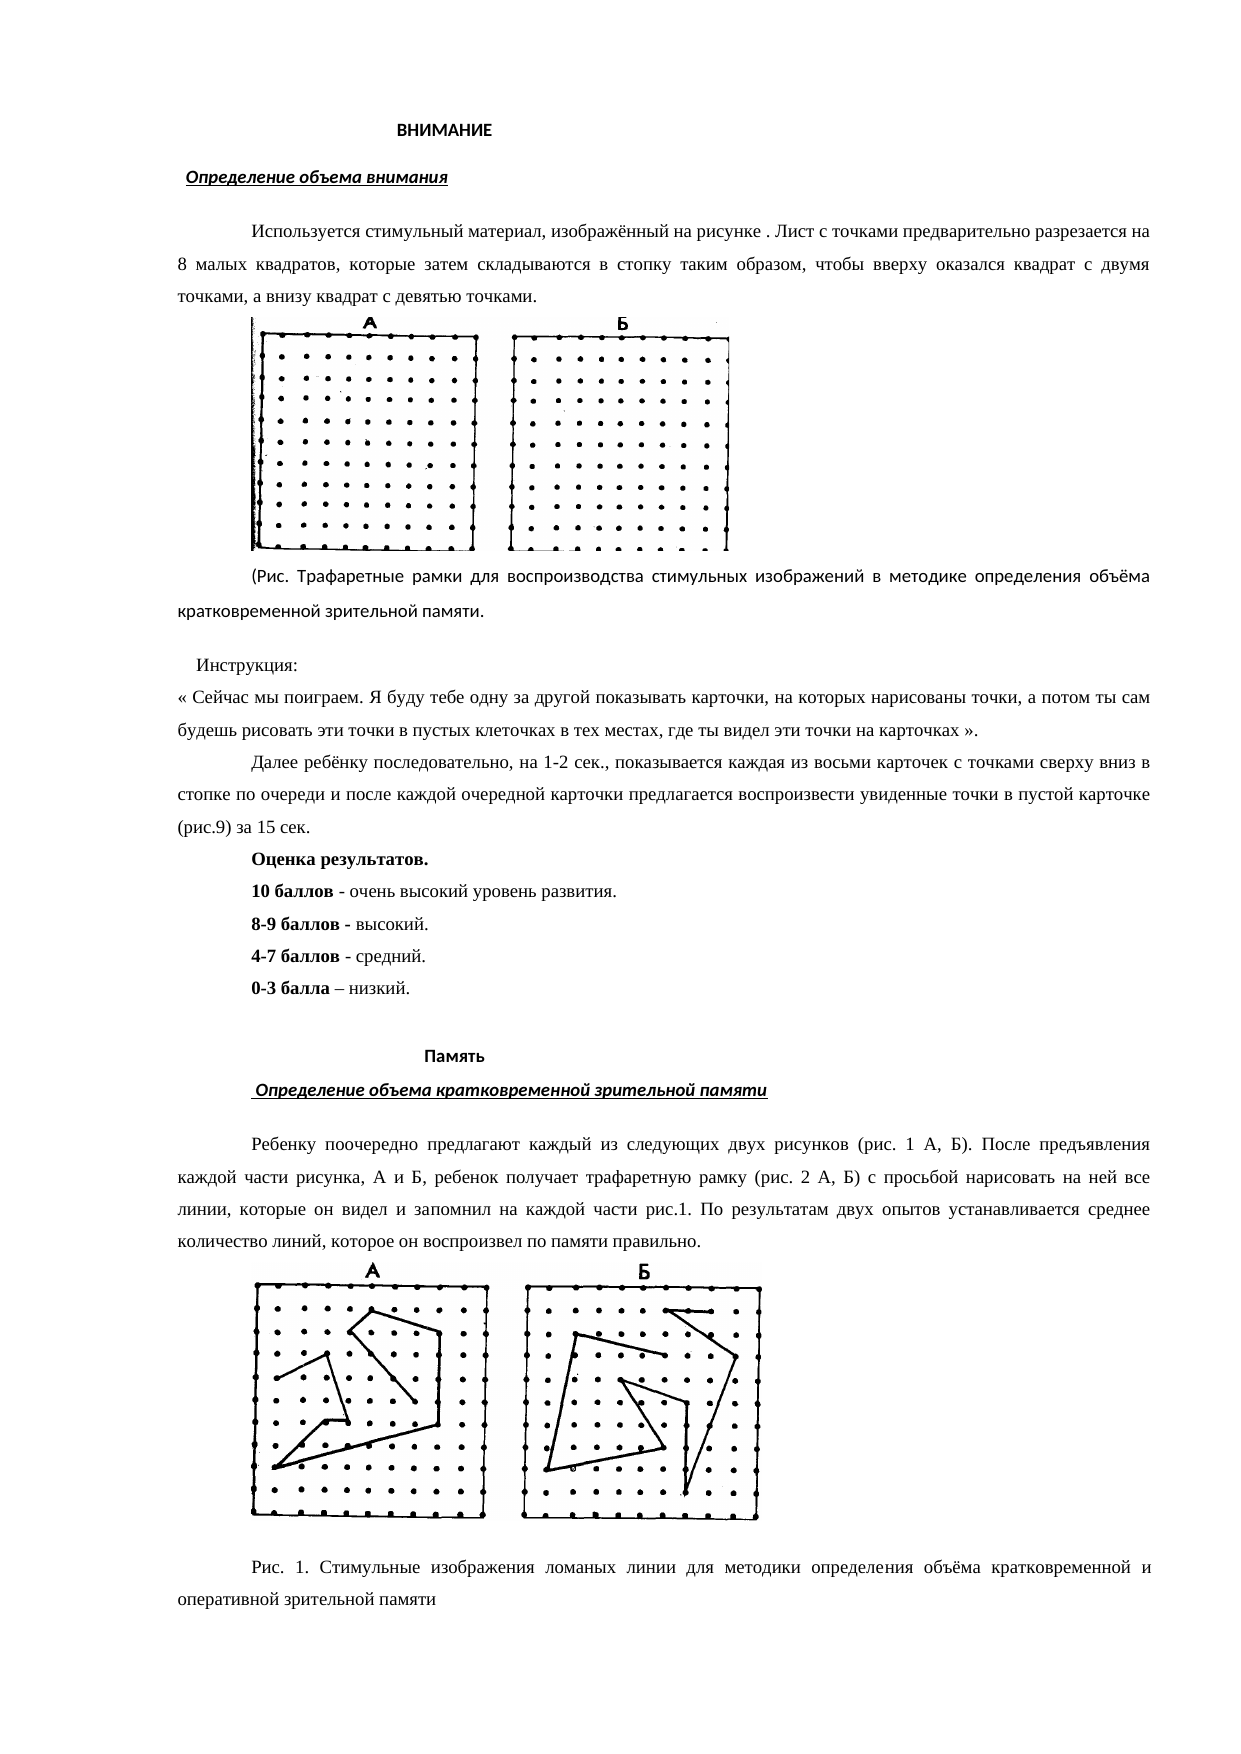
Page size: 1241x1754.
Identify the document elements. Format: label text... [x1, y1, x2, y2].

text « Сейчас мы поиграем. Я буду тебе одну за другой показывать карточки, на которых нарисованы точки, а потом ты сам будешь рисовать эти точки в пустых клеточках в тех местах, где ты видел эти точки на карточках ». [177, 686, 1152, 740]
text Используется стимульный материал, изображённый на рисунке . Лист с точками предварительно разрезается на 8 малых квадратов, которые затем складываются в стопку таким образом, чтобы вверху оказался квадрат с двумя точками, а внизу квадрат с девятью точками. [177, 220, 1152, 306]
text (Рис. Трафаретные рамки для воспроизводства стимульных изображений в методике определения объёма кратковременной зрительной памяти. [177, 564, 1152, 622]
text Определение объема кратковременной зрительной памяти [177, 1078, 1152, 1101]
picture [251, 1262, 762, 1521]
text 0-3 балла – низкий. [177, 977, 1152, 999]
text Память [177, 1044, 1152, 1067]
text Ребенку поочередно предлагают каждый из следующих двух рисунков (рис. 1 А, Б). После предъявления каждой части рисунка, А и Б, ребенок получает трафаретную рамку (рис. 2 А, Б) с просьбой нарисовать на ней все линии, которые он видел и запомнил на каждой части рис.1. По результатам двух опытов устанавливается среднее количество линий, которое он воспроизвел по памяти правильно. [177, 1133, 1152, 1252]
text Инструкция: [177, 654, 1152, 676]
text 10 баллов - очень высокий уровень развития. [177, 880, 1152, 902]
text ВНИМАНИЕ [207, 118, 1152, 141]
text Определение объема внимания [177, 165, 1152, 188]
text Далее ребёнку последовательно, на 1-2 сек., показывается каждая из восьми карточек с точками сверху вниз в стопке по очереди и после каждой очередной карточки предлагается воспроизвести увиденные точки в пустой карточке (рис.9) за 15 сек. [177, 751, 1152, 837]
text Оценка результатов. [177, 848, 1152, 869]
text 8-9 баллов - высокий. [177, 912, 1152, 934]
text 4-7 баллов - средний. [177, 945, 1152, 966]
picture [251, 317, 730, 551]
text Рис. 1. Стимульные изображения ломаных линии для методики определения объёма кратковременной и оперативной зрительной памяти [177, 1556, 1152, 1609]
